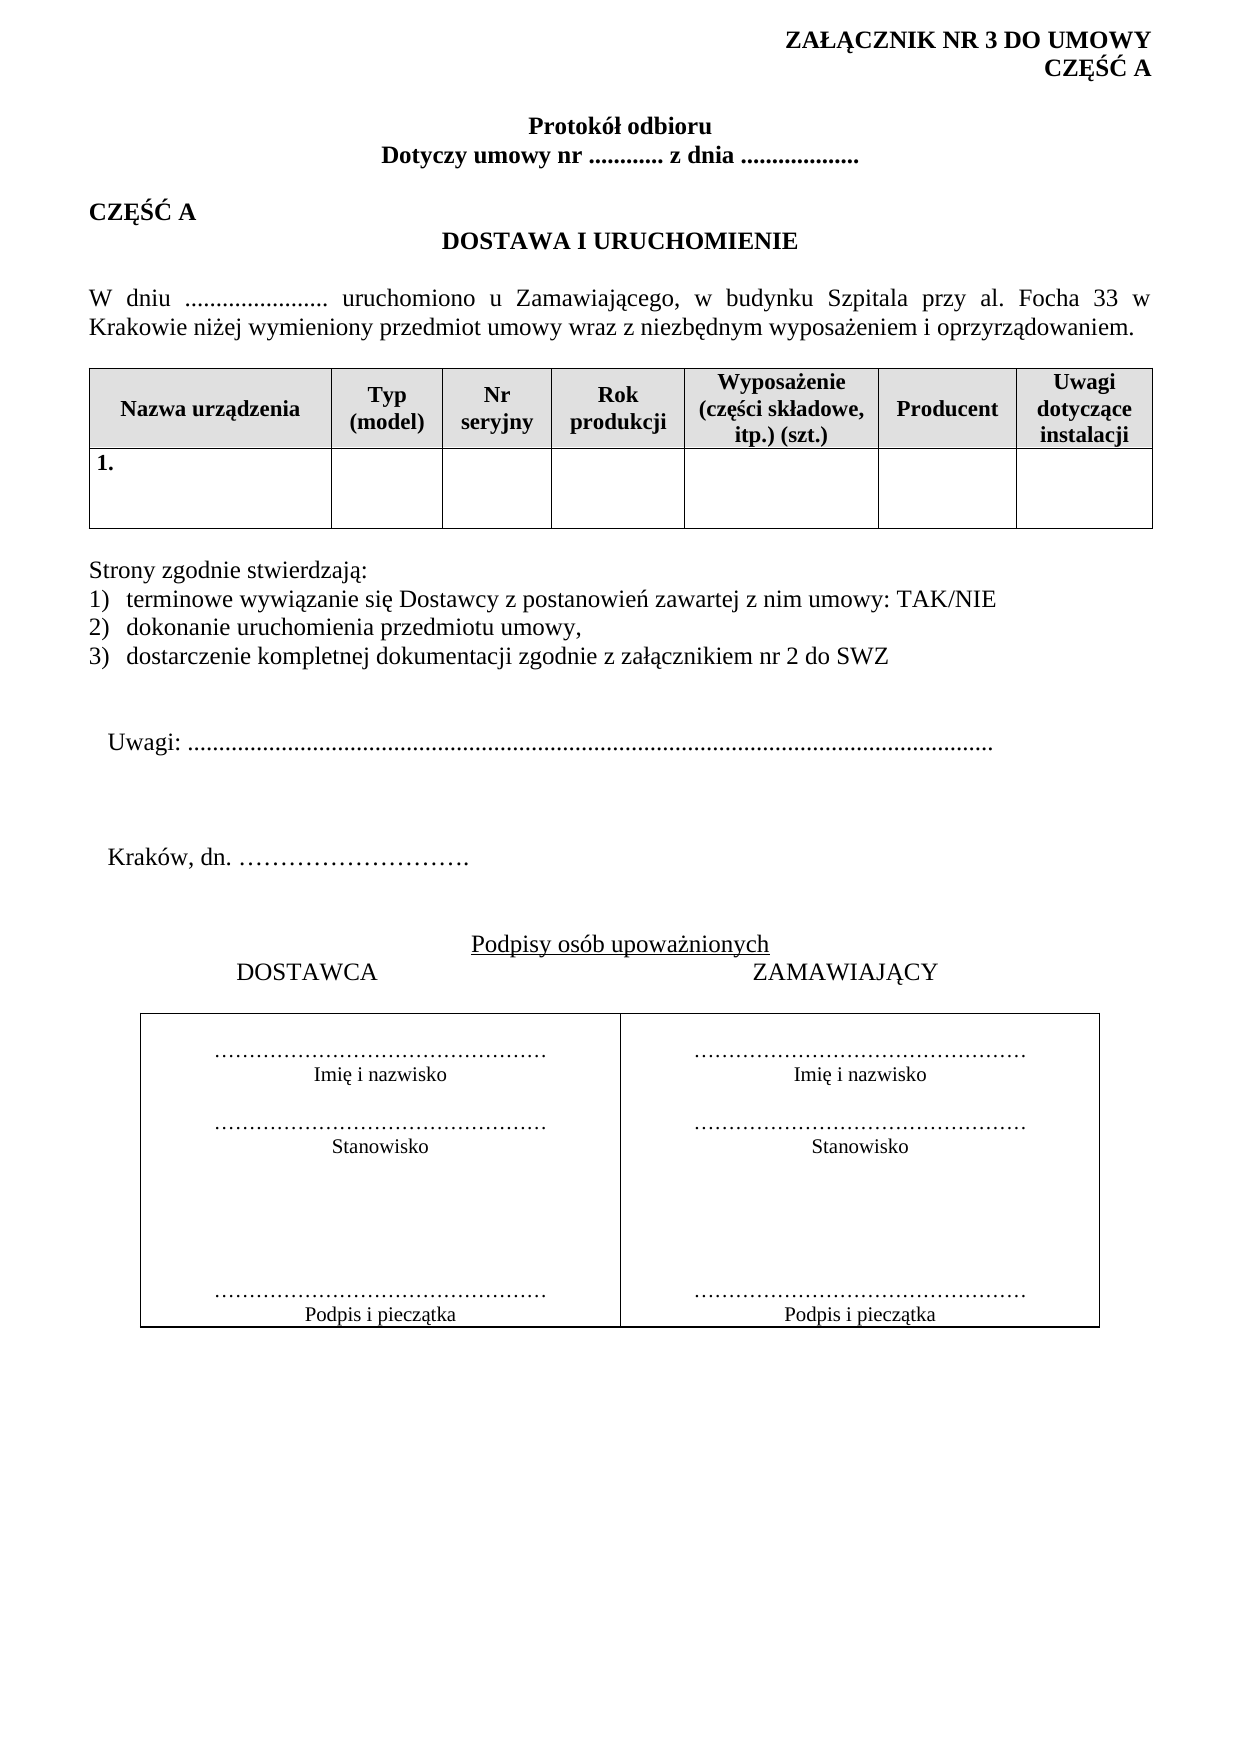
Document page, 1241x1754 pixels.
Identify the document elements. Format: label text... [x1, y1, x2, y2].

text ZAŁĄCZNIK NR 3 DO UMOWY [753, 25, 1152, 53]
table_cell [332, 449, 442, 528]
table_cell [879, 449, 1016, 528]
text W dniu ....................... uruchomiono u Zamawiającego, w budynku Szpitala przy al. Focha 33 w Krakowie niżej wymieniony przedmiot umowy wraz z niezbędnym wyposażeniem i oprzyrządowaniem. [89, 283, 1152, 341]
text Podpisy osób upoważnionych [89, 929, 1152, 957]
text Protokół odbioru [89, 111, 1152, 140]
table_cell 1. [90, 449, 331, 528]
text DOSTAWA I URUCHOMIENIE [89, 226, 1152, 255]
list terminowe wywiązanie się Dostawcy z postanowień zawartej z nim umowy: TAK/NIE [89, 584, 1152, 612]
table_cell [552, 449, 684, 528]
table_header Producent [879, 369, 1016, 447]
list dostarczenie kompletnej dokumentacji zgodnie z załącznikiem nr 2 do SWZ [89, 641, 1152, 670]
text Kraków, dn. ………………………. [89, 842, 1152, 871]
text CZĘŚĆ A [89, 197, 1152, 226]
text CZĘŚĆ A [89, 53, 1152, 82]
text Dotyczy umowy nr ............ z dnia ................... [89, 140, 1152, 168]
table_cell [685, 449, 878, 528]
text Strony zgodnie stwierdzają: [89, 555, 1152, 584]
list dokonanie uruchomienia przedmiotu umowy, [89, 612, 1152, 641]
table_cell [443, 449, 551, 528]
table_cell [1017, 449, 1152, 528]
table_header Nr seryjny [443, 369, 551, 447]
table_header ………………………………………… Imię i nazwisko ………………………………………… Stanowisko ………………………………………… Podpis i pieczątka [141, 1014, 620, 1326]
table_header Typ (model) [332, 369, 442, 447]
table_header Rok produkcji [552, 369, 684, 447]
table_header Uwagi dotyczące instalacji [1017, 369, 1152, 447]
text DOSTAWCA ZAMAWIAJĄCY [162, 957, 1152, 986]
table_header Wyposażenie (części składowe, itp.) (szt.) [685, 369, 878, 447]
text Uwagi: ................................................................................................................................. [107, 727, 1152, 756]
table_header ………………………………………… Imię i nazwisko ………………………………………… Stanowisko ………………………………………… Podpis i pieczątka [621, 1014, 1099, 1326]
table_header Nazwa urządzenia [90, 369, 331, 447]
